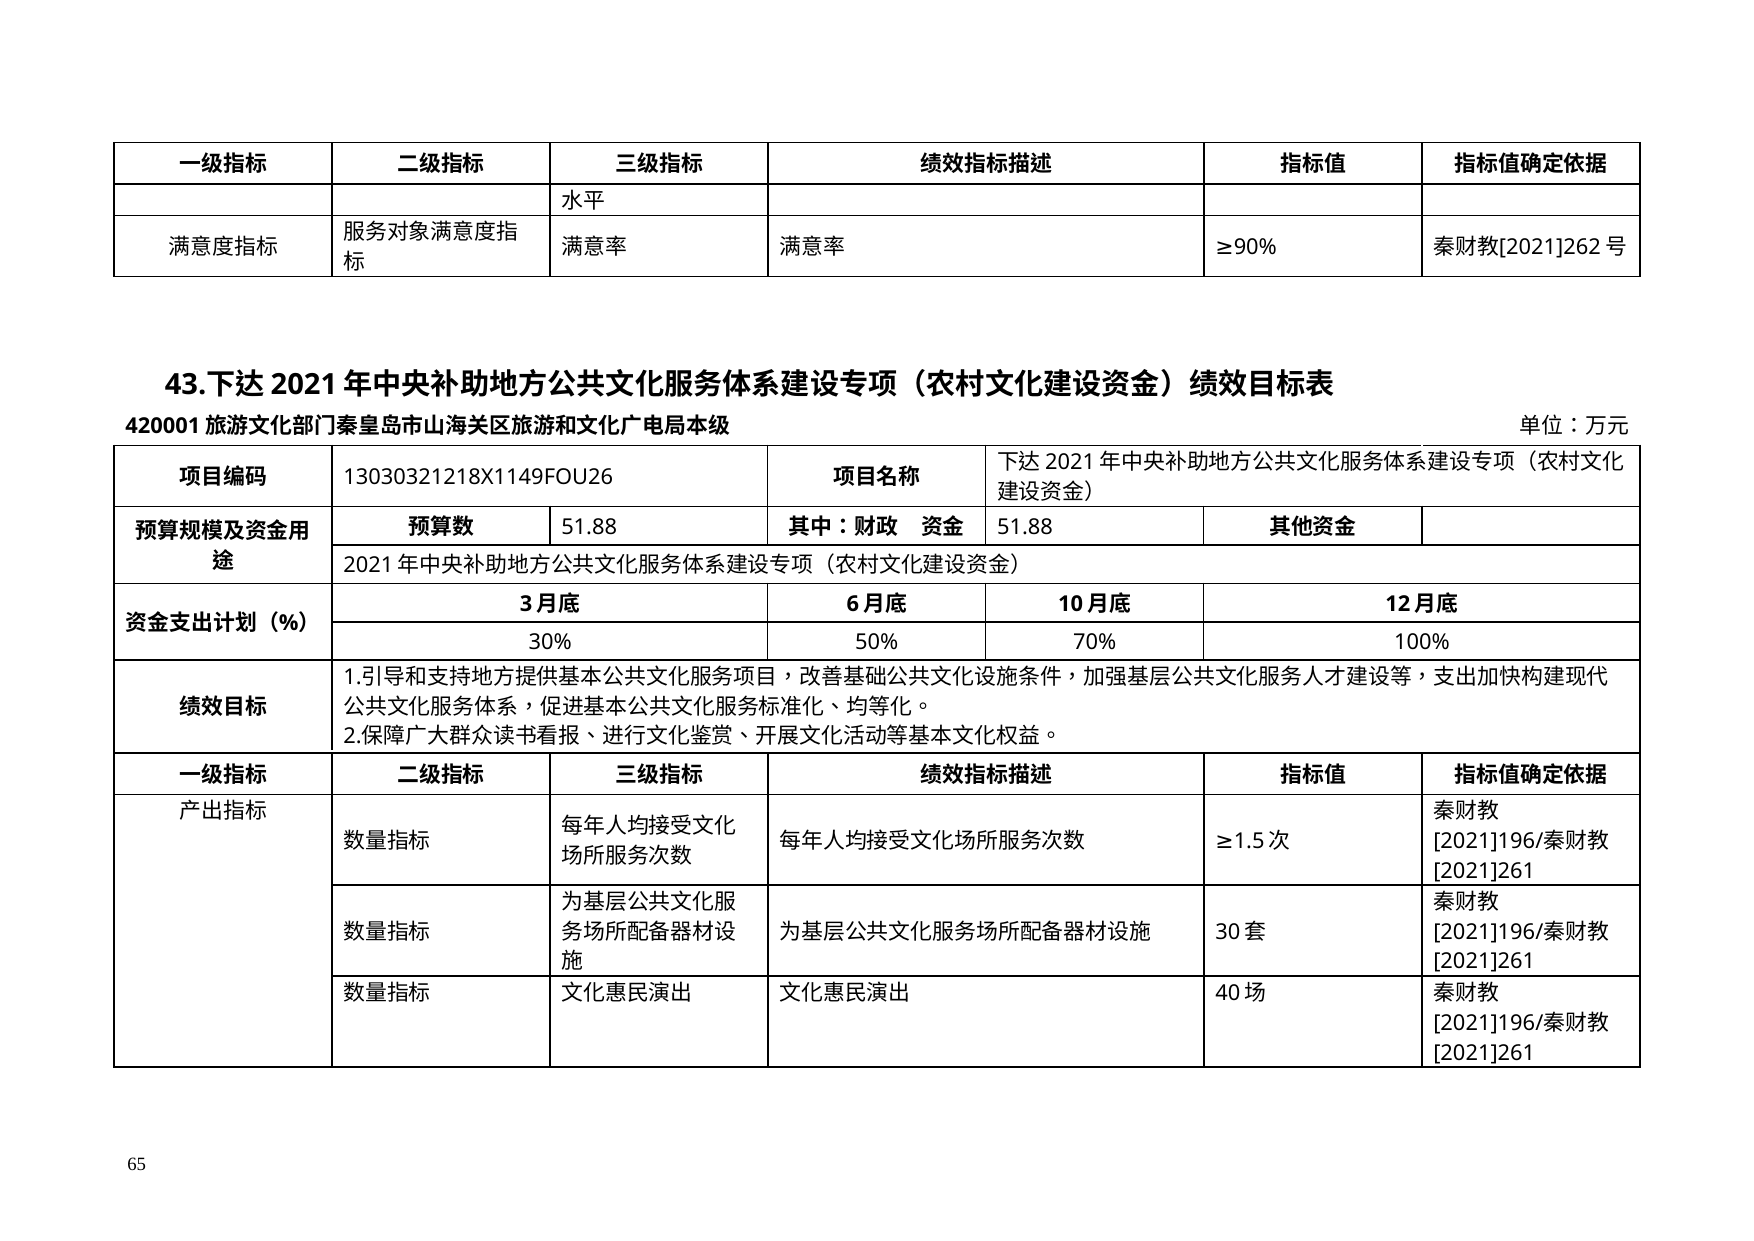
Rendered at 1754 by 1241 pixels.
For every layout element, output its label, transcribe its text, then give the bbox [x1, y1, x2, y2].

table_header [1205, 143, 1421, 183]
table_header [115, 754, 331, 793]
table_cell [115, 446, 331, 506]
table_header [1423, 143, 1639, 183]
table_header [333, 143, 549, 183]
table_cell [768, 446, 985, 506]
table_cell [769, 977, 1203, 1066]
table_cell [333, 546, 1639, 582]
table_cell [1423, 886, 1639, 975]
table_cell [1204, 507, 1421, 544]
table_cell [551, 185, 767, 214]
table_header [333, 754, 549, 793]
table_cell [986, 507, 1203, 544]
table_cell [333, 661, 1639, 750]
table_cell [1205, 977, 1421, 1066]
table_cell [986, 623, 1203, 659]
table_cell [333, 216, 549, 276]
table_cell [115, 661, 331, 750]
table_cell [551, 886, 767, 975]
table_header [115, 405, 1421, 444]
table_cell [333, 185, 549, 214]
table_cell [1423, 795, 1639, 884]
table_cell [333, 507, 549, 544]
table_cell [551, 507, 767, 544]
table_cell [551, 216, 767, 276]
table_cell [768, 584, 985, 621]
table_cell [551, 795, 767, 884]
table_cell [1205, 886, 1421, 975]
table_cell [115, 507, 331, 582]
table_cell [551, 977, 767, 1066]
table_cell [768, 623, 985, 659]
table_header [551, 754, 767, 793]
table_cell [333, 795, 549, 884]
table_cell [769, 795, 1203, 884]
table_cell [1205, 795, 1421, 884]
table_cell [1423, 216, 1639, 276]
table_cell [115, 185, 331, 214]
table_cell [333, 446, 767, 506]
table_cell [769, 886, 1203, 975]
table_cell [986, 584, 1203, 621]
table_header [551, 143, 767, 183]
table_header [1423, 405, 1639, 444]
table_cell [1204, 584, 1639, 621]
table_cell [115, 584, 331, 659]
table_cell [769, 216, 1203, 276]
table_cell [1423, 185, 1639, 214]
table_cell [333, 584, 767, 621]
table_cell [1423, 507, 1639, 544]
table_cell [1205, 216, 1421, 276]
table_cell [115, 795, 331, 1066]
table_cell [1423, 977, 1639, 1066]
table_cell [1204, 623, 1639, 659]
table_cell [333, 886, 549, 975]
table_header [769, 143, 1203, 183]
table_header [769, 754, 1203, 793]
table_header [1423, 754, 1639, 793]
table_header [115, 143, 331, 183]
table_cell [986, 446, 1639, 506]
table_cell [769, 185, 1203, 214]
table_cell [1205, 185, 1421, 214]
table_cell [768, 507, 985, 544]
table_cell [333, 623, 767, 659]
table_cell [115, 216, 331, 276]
text 43.下达2021年中央补助地方公共文化服务体系建设专项（农村文化建设资金）绩效目标表 [106, 363, 1648, 403]
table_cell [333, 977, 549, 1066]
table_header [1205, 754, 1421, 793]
